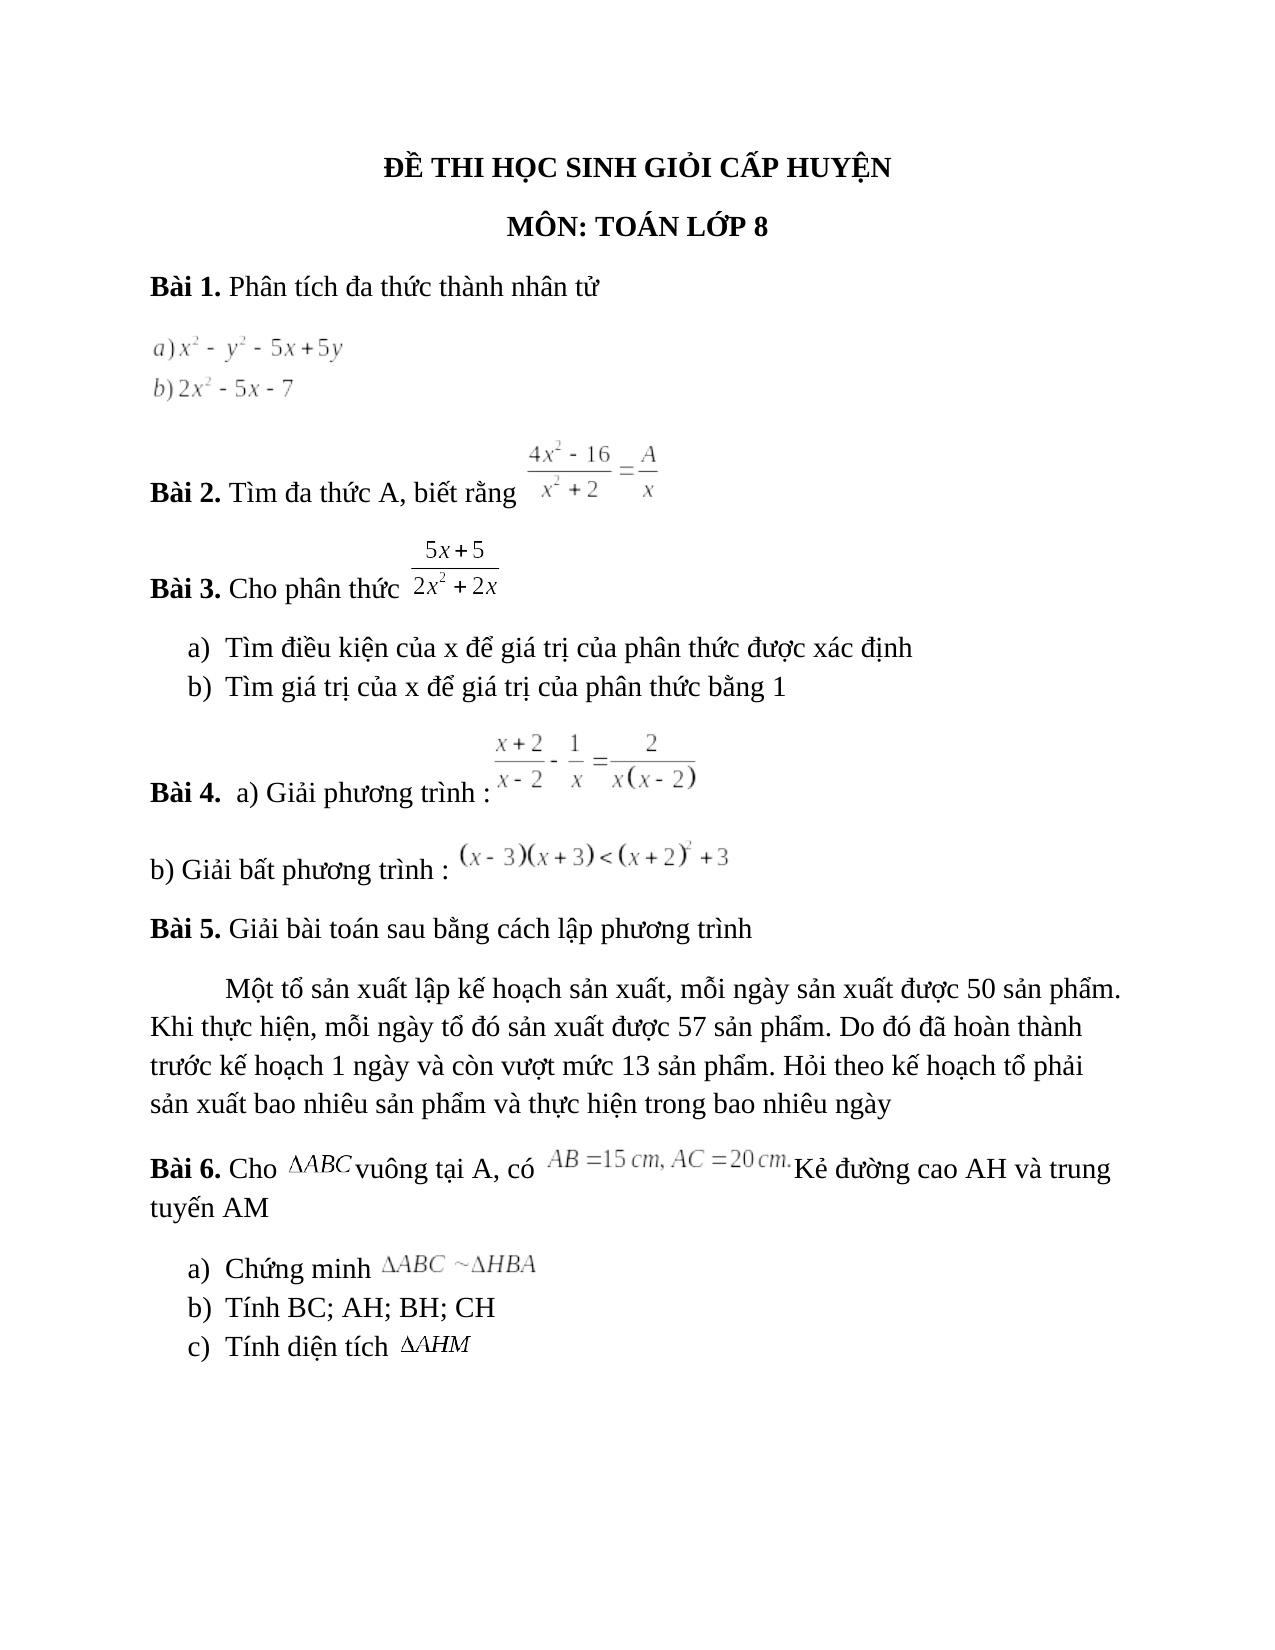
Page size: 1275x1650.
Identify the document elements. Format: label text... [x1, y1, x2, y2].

text Bài 6. Cho vuông tại A, có Kẻ đường cao AH và trung tuyến AM [150, 1146, 1125, 1223]
text b) Giải bất phương trình : [150, 834, 1125, 886]
list Tìm điều kiện của x để giá trị của phân thức được xác định [187, 631, 1125, 664]
text ĐỀ THI HỌC SINH GIỎI CẤP HUYỆN [150, 150, 1125, 183]
text Bài 1. Phân tích đa thức thành nhân tử [150, 269, 1125, 302]
list Tính BC; AH; BH; CH [187, 1290, 1125, 1324]
text MÔN: TOÁN LỚP 8 [150, 209, 1125, 243]
text Bài 2. Tìm đa thức A, biết rằng [150, 434, 1125, 509]
text Bài 4. a) Giải phương trình : [150, 728, 1125, 808]
list Tìm giá trị của x để giá trị của phân thức bằng 1 [187, 669, 1125, 703]
list Tính diện tích [187, 1329, 1125, 1362]
text Một tổ sản xuất lập kế hoạch sản xuất, mỗi ngày sản xuất được 50 sản phẩm. Khi thực hiện, mỗi ngày tổ đó sản xuất được 57 sản phẩm. Do đó đã hoàn thành trước kế hoạch 1 ngày và còn vượt mức 13 sản phẩm. Hỏi theo kế hoạch tổ phải sản xuất bao nhiêu sản phẩm và thực hiện trong bao nhiêu ngày [150, 971, 1125, 1120]
list Chứng minh [187, 1249, 1125, 1285]
text Bài 5. Giải bài toán sau bằng cách lập phương trình [150, 911, 1125, 945]
text Bài 3. Cho phân thức [150, 534, 1125, 605]
